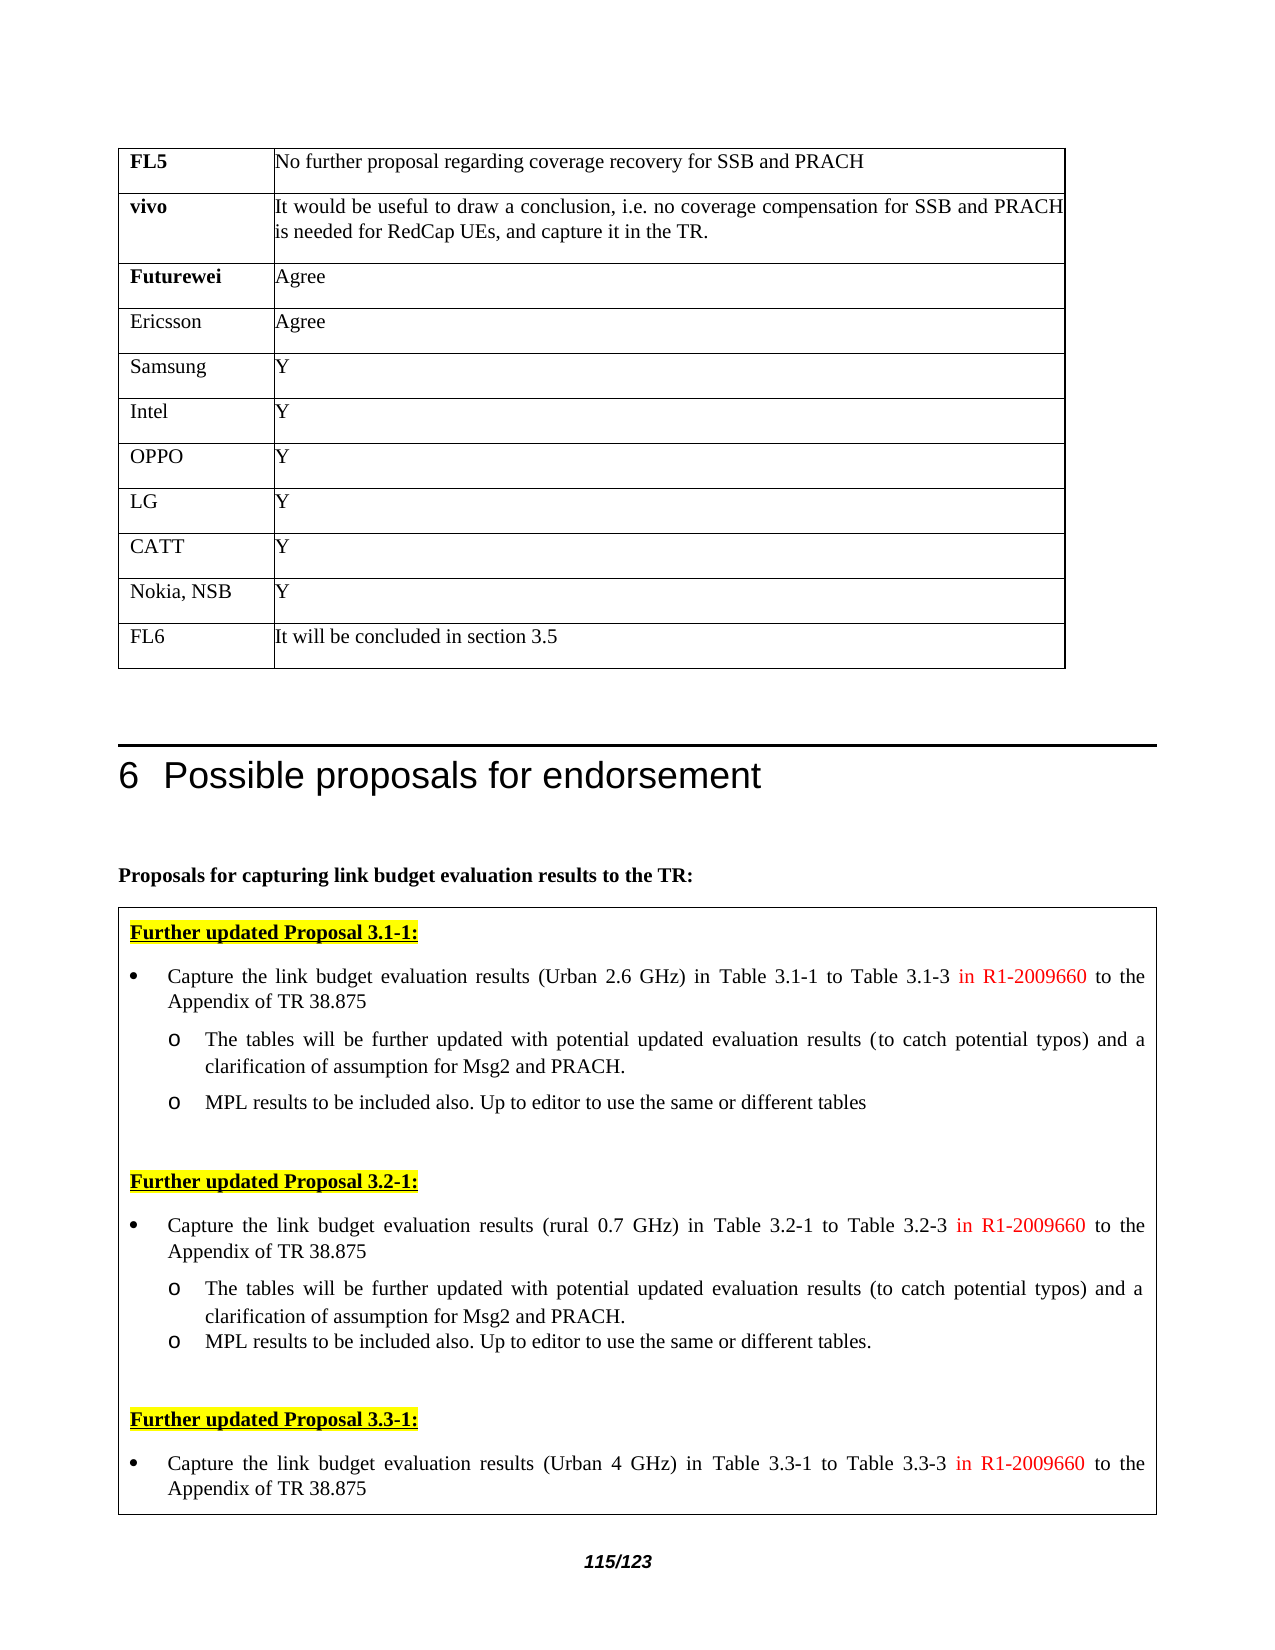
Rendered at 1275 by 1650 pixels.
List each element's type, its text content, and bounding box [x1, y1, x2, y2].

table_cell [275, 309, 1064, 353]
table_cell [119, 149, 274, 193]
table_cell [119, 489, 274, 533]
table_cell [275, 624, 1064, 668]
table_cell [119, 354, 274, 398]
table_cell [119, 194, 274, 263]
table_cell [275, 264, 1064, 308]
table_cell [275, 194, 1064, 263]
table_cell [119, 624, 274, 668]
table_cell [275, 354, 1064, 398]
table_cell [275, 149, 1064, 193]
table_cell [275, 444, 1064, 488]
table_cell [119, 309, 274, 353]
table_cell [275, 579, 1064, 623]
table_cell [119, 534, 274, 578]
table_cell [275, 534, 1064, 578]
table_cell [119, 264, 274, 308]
subtitle Possible proposals for endorsement [118, 747, 1157, 797]
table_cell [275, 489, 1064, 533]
text Proposals for capturing link budget evaluation results to the TR: [118, 863, 1157, 887]
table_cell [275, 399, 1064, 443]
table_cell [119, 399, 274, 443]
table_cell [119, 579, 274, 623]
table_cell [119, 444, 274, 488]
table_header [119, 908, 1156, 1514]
